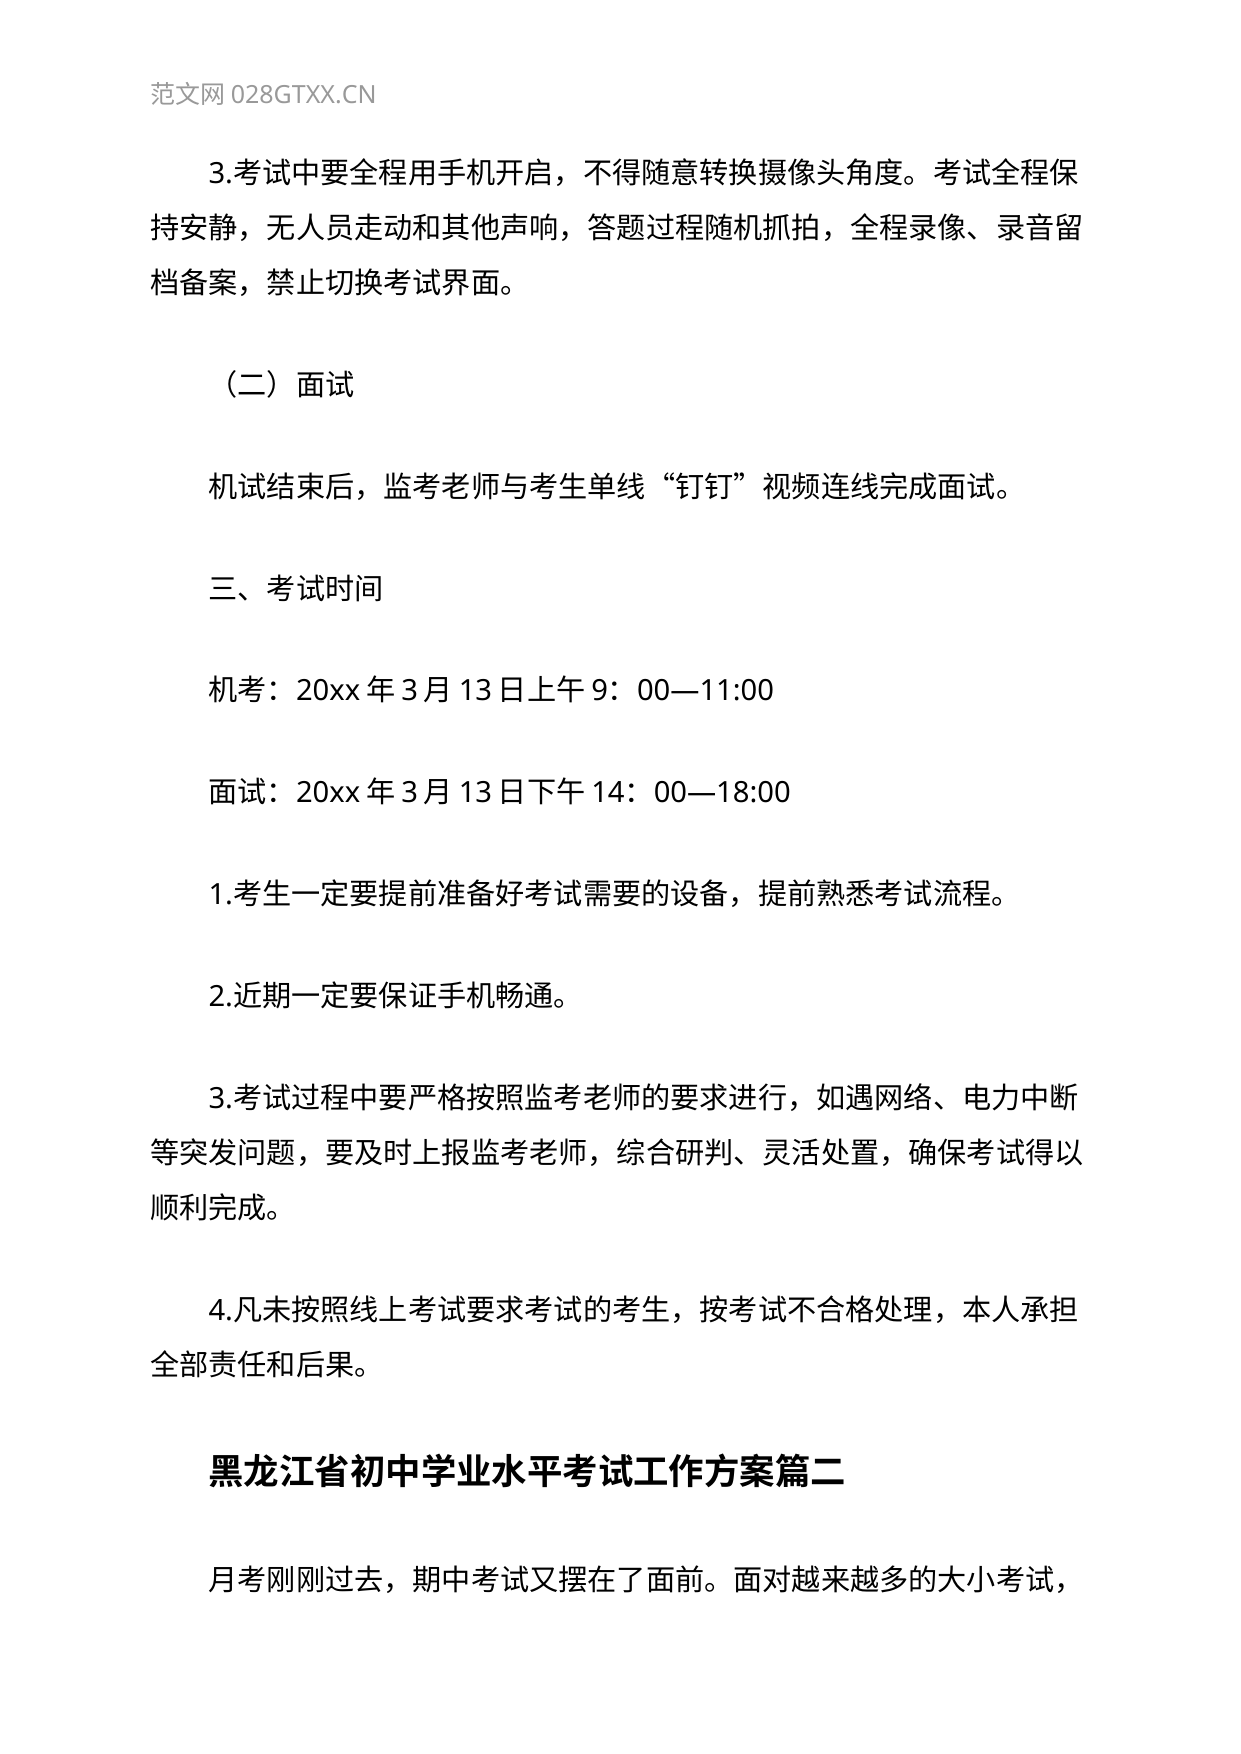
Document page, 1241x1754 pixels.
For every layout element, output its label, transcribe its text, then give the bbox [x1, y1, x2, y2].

text 面试：20xx年3月13日下午14：00—18:00 [150, 769, 1090, 811]
text 4.凡未按照线上考试要求考试的考生，按考试不合格处理，本人承担全部责任和后果。 [150, 1287, 1090, 1384]
text 机试结束后，监考老师与考生单线“钉钉”视频连线完成面试。 [150, 463, 1090, 506]
text 机考：20xx年3月13日上午9：00—11:00 [150, 667, 1090, 709]
text 黑龙江省初中学业水平考试工作方案篇二 [150, 1443, 1090, 1494]
text 3.考试过程中要严格按照监考老师的要求进行，如遇网络、电力中断等突发问题，要及时上报监考老师，综合研判、灵活处置，确保考试得以顺利完成。 [150, 1075, 1090, 1227]
text 1.考生一定要提前准备好考试需要的设备，提前熟悉考试流程。 [150, 871, 1090, 913]
text 3.考试中要全程用手机开启，不得随意转换摄像头角度。考试全程保持安静，无人员走动和其他声响，答题过程随机抓拍，全程录像、录音留档备案，禁止切换考试界面。 [150, 150, 1090, 302]
text （二）面试 [150, 362, 1090, 404]
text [150, 1557, 1090, 1599]
text 2.近期一定要保证手机畅通。 [150, 973, 1090, 1015]
text 三、考试时间 [150, 565, 1090, 607]
